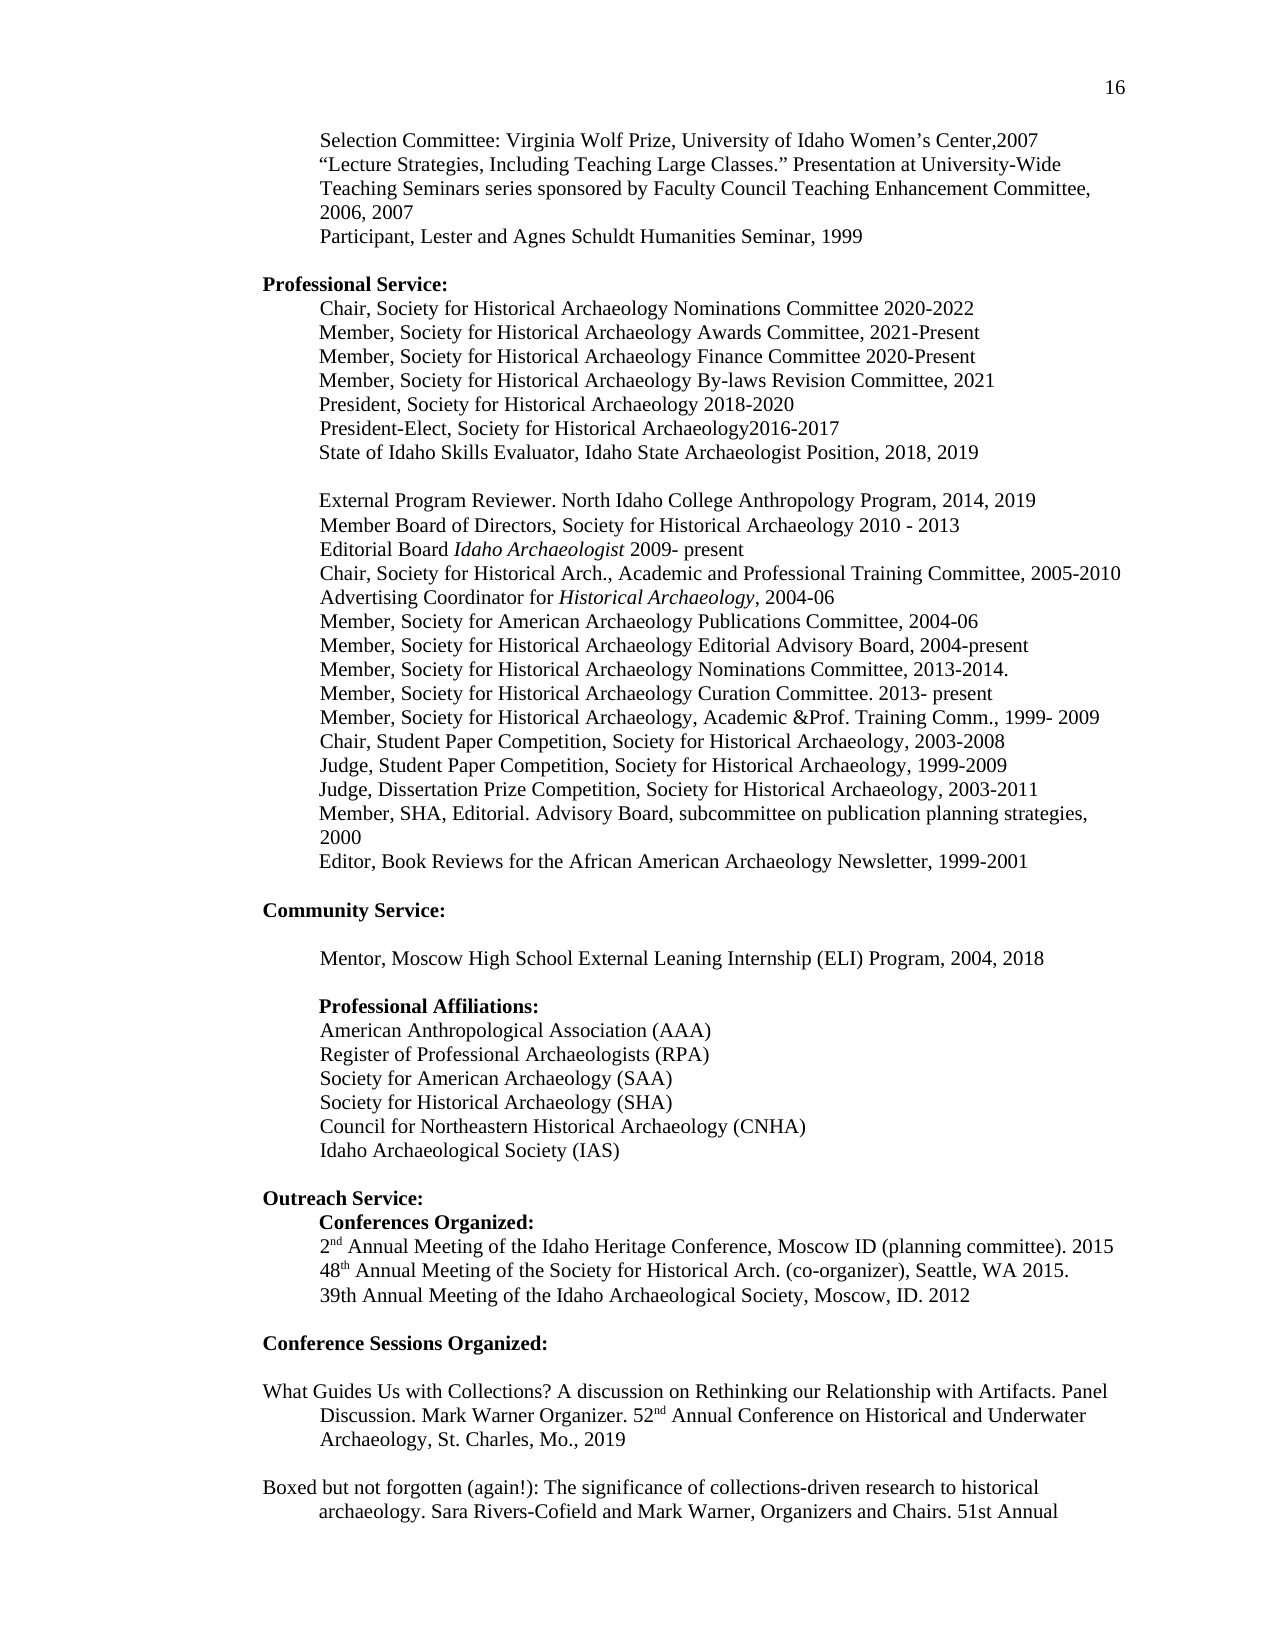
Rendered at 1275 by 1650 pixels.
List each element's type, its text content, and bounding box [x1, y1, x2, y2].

text Society for American Archaeology (SAA) [262, 1066, 1125, 1090]
text Mentor, Moscow High School External Leaning Internship (ELI) Program, 2004, 2018 [262, 946, 1125, 970]
text Judge, Dissertation Prize Competition, Society for Historical Archaeology, 2003-2011 [262, 777, 1125, 801]
text What Guides Us with Collections? A discussion on Rethinking our Relationship with Artifacts. Panel Discussion. Mark Warner Organizer. 52nd Annual Conference on Historical and Underwater Archaeology, St. Charles, Mo., 2019 [262, 1379, 1125, 1451]
text Member, Society for Historical Archaeology Finance Committee 2020-Present [262, 344, 1125, 368]
text State of Idaho Skills Evaluator, Idaho State Archaeologist Position, 2018, 2019 [262, 440, 1125, 488]
text 2nd Annual Meeting of the Idaho Heritage Conference, Moscow ID (planning committee). 2015 [262, 1234, 1125, 1258]
text archaeology. Sara Rivers-Cofield and Mark Warner, Organizers and Chairs. 51st Annual [262, 1499, 1125, 1523]
text Society for Historical Archaeology (SHA) [262, 1090, 1125, 1114]
text 39th Annual Meeting of the Idaho Archaeological Society, Moscow, ID. 2012 [262, 1282, 1125, 1307]
text Boxed but not forgotten (again!): The significance of collections-driven research to historical [262, 1475, 1125, 1499]
text Chair, Society for Historical Arch., Academic and Professional Training Committee, 2005-2010 [262, 561, 1125, 585]
text Conferences Organized: [262, 1210, 1125, 1234]
text President, Society for Historical Archaeology 2018-2020 [262, 392, 1125, 416]
text Member, Society for Historical Archaeology Curation Committee. 2013- present [262, 681, 1125, 705]
text “Lecture Strategies, Including Teaching Large Classes.” Presentation at University-Wide Teaching Seminars series sponsored by Faculty Council Teaching Enhancement Committee, 2006, 2007 [262, 152, 1125, 224]
text Conference Sessions Organized: [150, 1331, 1125, 1355]
text Member, Society for Historical Archaeology, Academic &Prof. Training Comm., 1999- 2009 [262, 705, 1125, 729]
text Chair, Society for Historical Archaeology Nominations Committee 2020-2022 [262, 296, 1125, 320]
text American Anthropological Association (AAA) [262, 1018, 1125, 1042]
text Member, Society for Historical Archaeology Nominations Committee, 2013-2014. [262, 657, 1125, 681]
text Member, Society for American Archaeology Publications Committee, 2004-06 [262, 609, 1125, 633]
text Register of Professional Archaeologists (RPA) [262, 1042, 1125, 1066]
text Member, SHA, Editorial. Advisory Board, subcommittee on publication planning strategies, 2000 [262, 801, 1125, 849]
text Professional Affiliations: [262, 994, 1125, 1018]
text Editorial Board Idaho Archaeologist 2009- present [262, 537, 1125, 561]
text Idaho Archaeological Society (IAS) [262, 1138, 1125, 1162]
text Member Board of Directors, Society for Historical Archaeology 2010 - 2013 [262, 512, 1125, 537]
text Community Service: [262, 897, 1125, 922]
text Outreach Service: [262, 1186, 1125, 1210]
text 48th Annual Meeting of the Society for Historical Arch. (co-organizer), Seattle, WA 2015. [262, 1258, 1125, 1282]
text Member, Society for Historical Archaeology Editorial Advisory Board, 2004-present [262, 633, 1125, 657]
text Participant, Lester and Agnes Schuldt Humanities Seminar, 1999 [262, 224, 1125, 248]
text Member, Society for Historical Archaeology By-laws Revision Committee, 2021 [262, 368, 1125, 392]
text Professional Service: [262, 272, 1125, 296]
text President-Elect, Society for Historical Archaeology2016-2017 [262, 416, 1125, 440]
text Editor, Book Reviews for the African American Archaeology Newsletter, 1999-2001 [262, 849, 1125, 873]
text Judge, Student Paper Competition, Society for Historical Archaeology, 1999-2009 [262, 753, 1125, 777]
text Chair, Student Paper Competition, Society for Historical Archaeology, 2003-2008 [262, 729, 1125, 753]
text Council for Northeastern Historical Archaeology (CNHA) [262, 1114, 1125, 1138]
text Advertising Coordinator for Historical Archaeology, 2004-06 [262, 585, 1125, 609]
text External Program Reviewer. North Idaho College Anthropology Program, 2014, 2019 [262, 488, 1125, 512]
text Member, Society for Historical Archaeology Awards Committee, 2021-Present [262, 320, 1125, 344]
text Selection Committee: Virginia Wolf Prize, University of Idaho Women’s Center,2007 [262, 127, 1125, 152]
